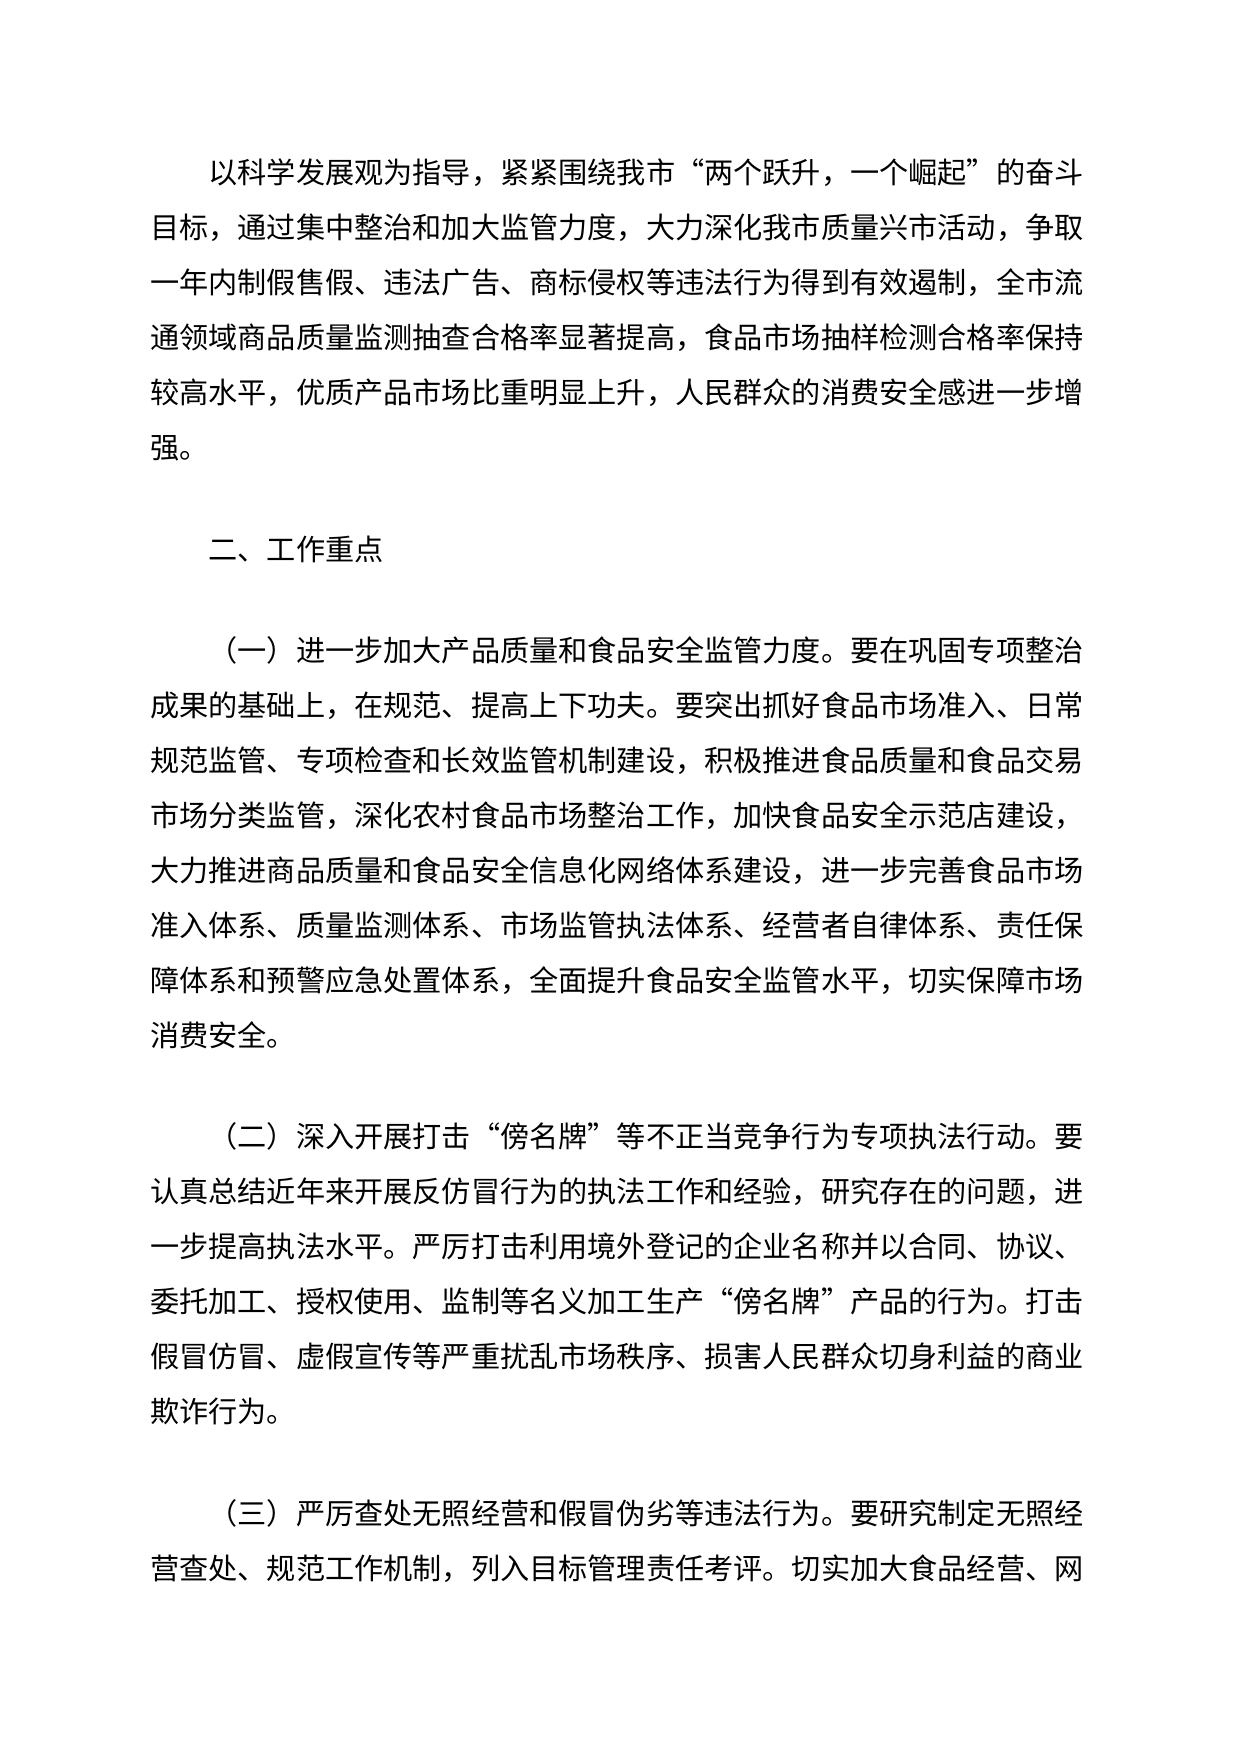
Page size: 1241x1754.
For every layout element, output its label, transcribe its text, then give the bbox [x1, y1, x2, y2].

text （一）进一步加大产品质量和食品安全监管力度。要在巩固专项整治成果的基础上，在规范、提高上下功夫。要突出抓好食品市场准入、日常规范监管、专项检查和长效监管机制建设，积极推进食品质量和食品交易市场分类监管，深化农村食品市场整治工作，加快食品安全示范店建设，大力推进商品质量和食品安全信息化网络体系建设，进一步完善食品市场准入体系、质量监测体系、市场监管执法体系、经营者自律体系、责任保障体系和预警应急处置体系，全面提升食品安全监管水平，切实保障市场消费安全。 [150, 628, 1090, 1054]
text （二）深入开展打击“傍名牌”等不正当竞争行为专项执法行动。要认真总结近年来开展反仿冒行为的执法工作和经验，研究存在的问题，进一步提高执法水平。严厉打击利用境外登记的企业名称并以合同、协议、委托加工、授权使用、监制等名义加工生产“傍名牌”产品的行为。打击假冒仿冒、虚假宣传等严重扰乱市场秩序、损害人民群众切身利益的商业欺诈行为。 [150, 1114, 1090, 1431]
text 以科学发展观为指导，紧紧围绕我市“两个跃升，一个崛起”的奋斗目标，通过集中整治和加大监管力度，大力深化我市质量兴市活动，争取一年内制假售假、违法广告、商标侵权等违法行为得到有效遏制，全市流通领域商品质量监测抽查合格率显著提高，食品市场抽样检测合格率保持较高水平，优质产品市场比重明显上升，人民群众的消费安全感进一步增强。 [150, 150, 1090, 467]
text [150, 1490, 1090, 1587]
text 二、工作重点 [150, 526, 1090, 568]
